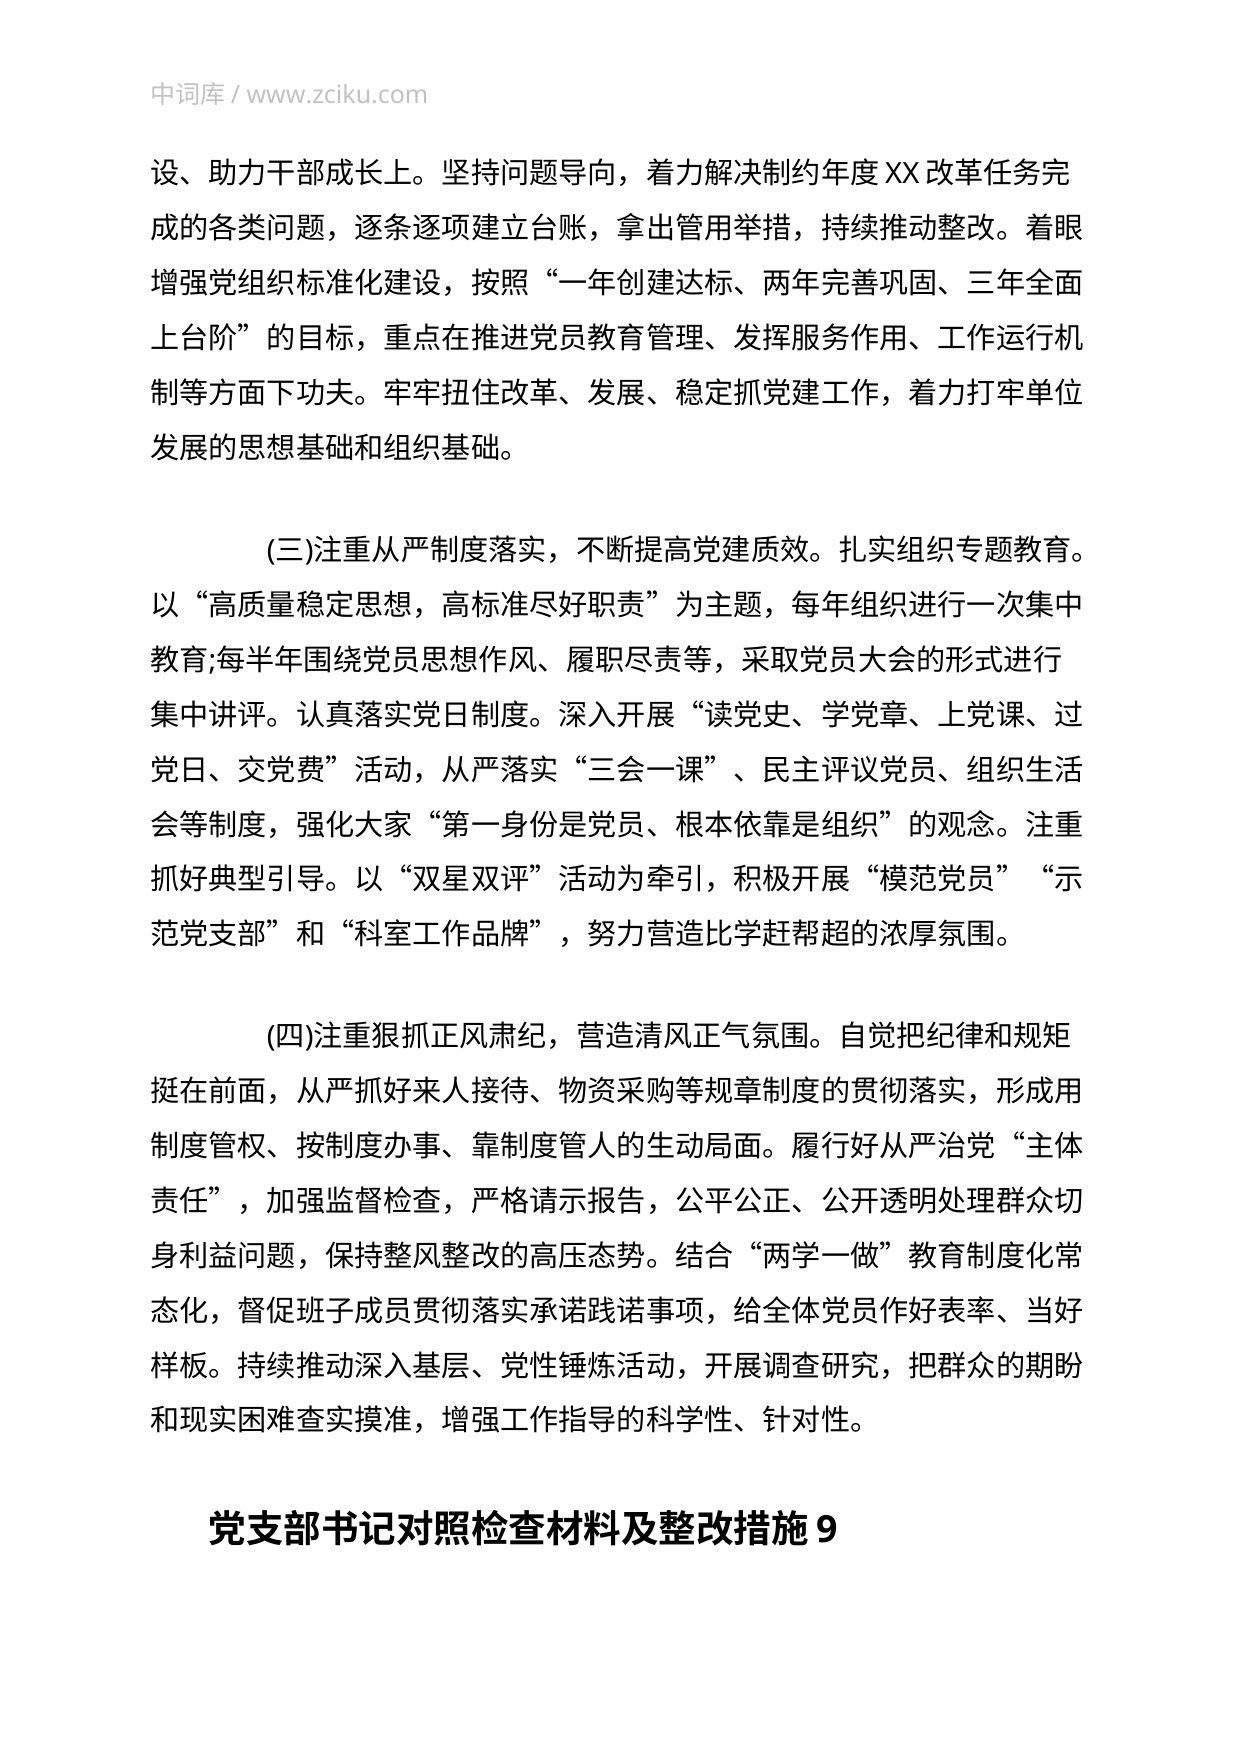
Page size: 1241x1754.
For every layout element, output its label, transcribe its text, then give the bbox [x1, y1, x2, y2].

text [150, 150, 1090, 467]
text (三)注重从严制度落实，不断提高党建质效。扎实组织专题教育。以“高质量稳定思想，高标准尽好职责”为主题，每年组织进行一次集中教育;每半年围绕党员思想作风、履职尽责等，采取党员大会的形式进行集中讲评。认真落实党日制度。深入开展“读党史、学党章、上党课、过党日、交党费”活动，从严落实“三会一课”、民主评议党员、组织生活会等制度，强化大家“第一身份是党员、根本依靠是组织”的观念。注重抓好典型引导。以“双星双评”活动为牵引，积极开展“模范党员”“示范党支部”和“科室工作品牌”，努力营造比学赶帮超的浓厚氛围。 [150, 526, 1090, 953]
text (四)注重狠抓正风肃纪，营造清风正气氛围。自觉把纪律和规矩挺在前面，从严抓好来人接待、物资采购等规章制度的贯彻落实，形成用制度管权、按制度办事、靠制度管人的生动局面。履行好从严治党“主体责任”，加强监督检查，严格请示报告，公平公正、公开透明处理群众切身利益问题，保持整风整改的高压态势。结合“两学一做”教育制度化常态化，督促班子成员贯彻落实承诺践诺事项，给全体党员作好表率、当好样板。持续推动深入基层、党性锤炼活动，开展调查研究，把群众的期盼和现实困难查实摸准，增强工作指导的科学性、针对性。 [150, 1013, 1090, 1439]
text 党支部书记对照检查材料及整改措施9 [150, 1499, 1090, 1553]
